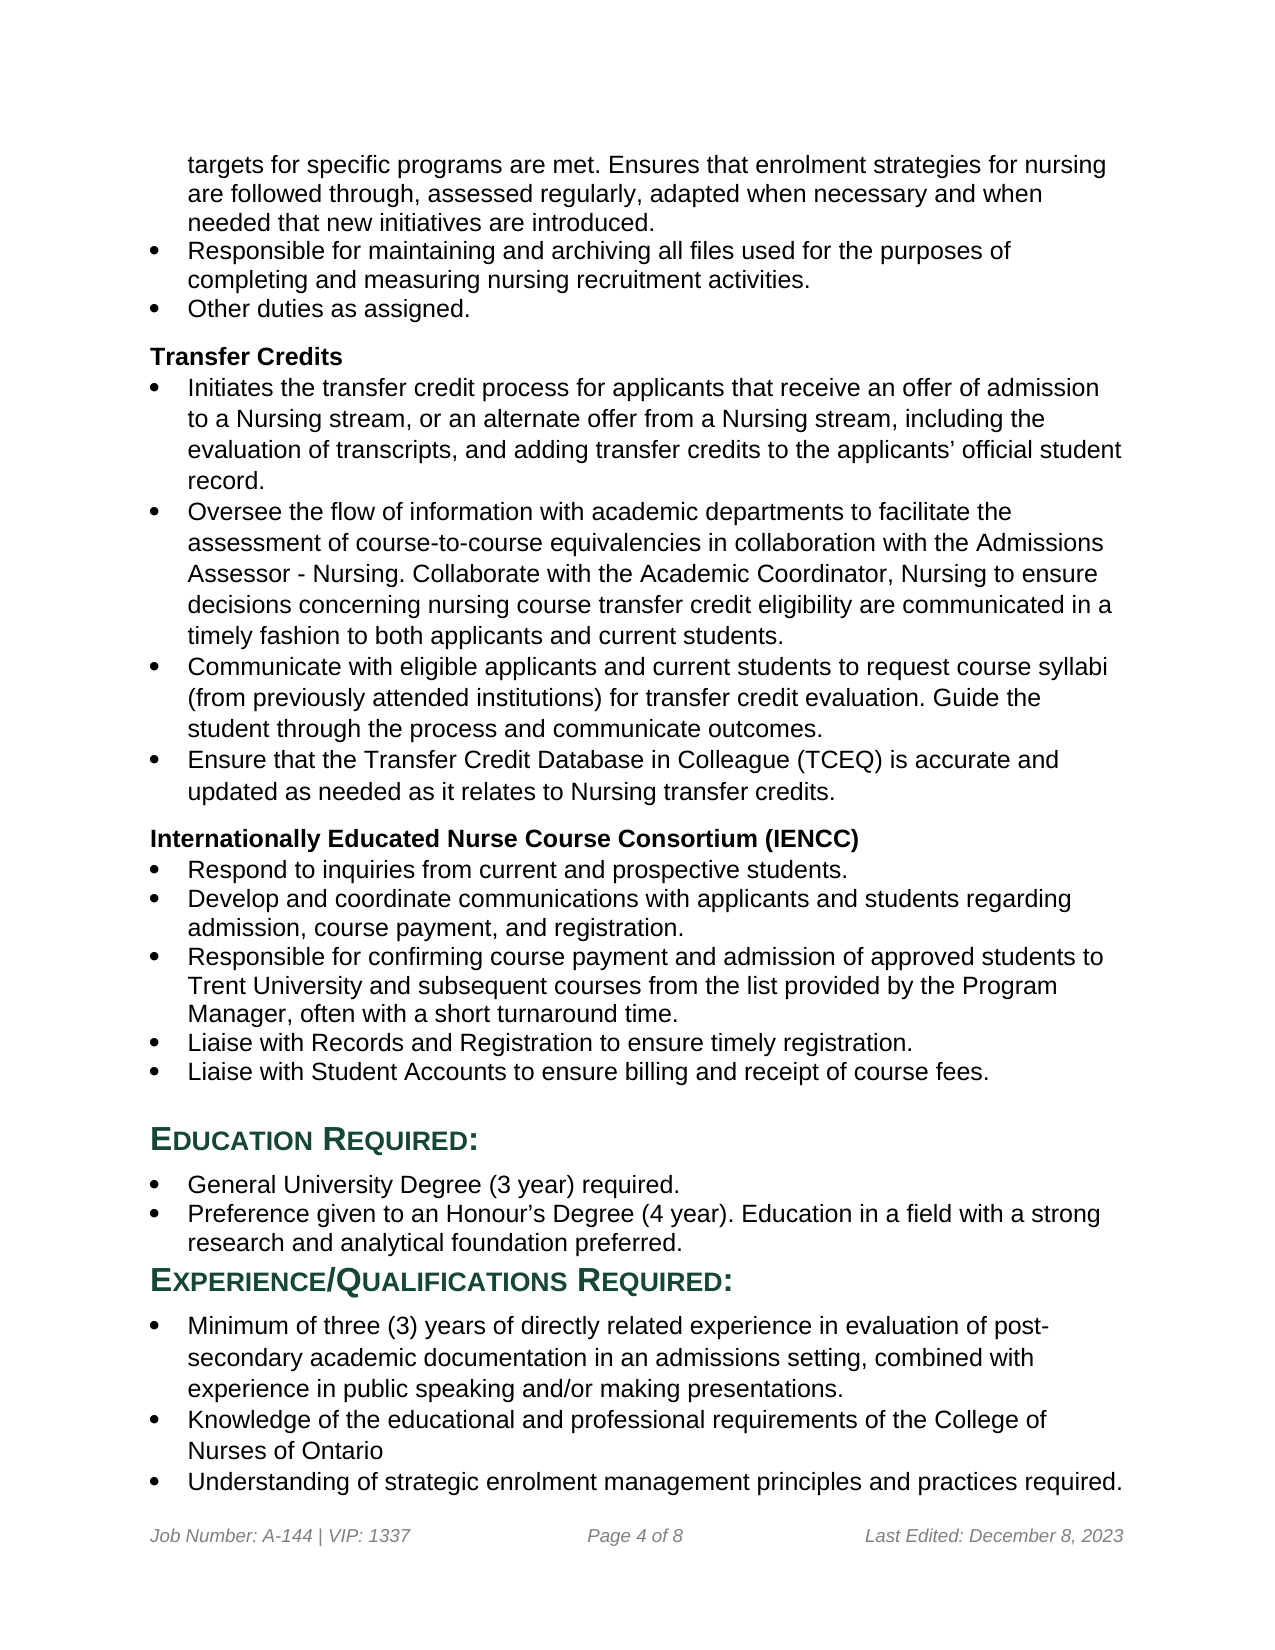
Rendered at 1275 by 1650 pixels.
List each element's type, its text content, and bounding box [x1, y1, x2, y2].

list Develop and coordinate communications with applicants and students regarding admission, course payment, and registration. [150, 884, 1125, 942]
list Responsible for maintaining and archiving all files used for the purposes of completing and measuring nursing recruitment activities. [150, 236, 1125, 294]
list General University Degree (3 year) required. [150, 1170, 1125, 1199]
list Initiates the transfer credit process for applicants that receive an offer of admission to a Nursing stream, or an alternate offer from a Nursing stream, including the evaluation of transcripts, and adding transfer credits to the applicants’ official student record. [150, 373, 1125, 495]
list Oversee the flow of information with academic departments to facilitate the assessment of course-to-course equivalencies in collaboration with the Admissions Assessor - Nursing. Collaborate with the Academic Coordinator, Nursing to ensure decisions concerning nursing course transfer credit eligibility are communicated in a timely fashion to both applicants and current students. [150, 497, 1125, 650]
list Knowledge of the educational and professional requirements of the College of Nurses of Ontario [150, 1404, 1125, 1464]
subtitle Internationally Educated Nurse Course Consortium (IENCC) [150, 824, 1125, 853]
list Preference given to an Honour’s Degree (4 year). Education in a field with a strong research and analytical foundation preferred. [150, 1199, 1125, 1256]
list Communicate with eligible applicants and current students to request course syllabi (from previously attended institutions) for transfer credit evaluation. Guide the student through the process and communicate outcomes. [150, 652, 1125, 743]
list Minimum of three (3) years of directly related experience in evaluation of post-secondary academic documentation in an admissions setting, combined with experience in public speaking and/or making presentations. [150, 1311, 1125, 1402]
list Ensure that the Transfer Credit Database in Colleague (TCEQ) is accurate and updated as needed as it relates to Nursing transfer credits. [150, 746, 1125, 805]
list Other duties as assigned. [150, 294, 1125, 323]
list Liaise with Student Accounts to ensure billing and receipt of course fees. [150, 1057, 1125, 1086]
list Respond to inquiries from current and prospective students. [150, 855, 1125, 884]
list Responsible for confirming course payment and admission of approved students to Trent University and subsequent courses from the list provided by the Program Manager, often with a short turnaround time. [150, 942, 1125, 1028]
subtitle Education Required: [150, 1119, 1125, 1157]
list Liaise with Records and Registration to ensure timely registration. [150, 1028, 1125, 1057]
subtitle Experience/Qualifications Required: [150, 1260, 1125, 1299]
subtitle Transfer Credits [150, 342, 1125, 370]
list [150, 150, 1125, 236]
list Understanding of strategic enrolment management principles and practices required. [150, 1467, 1125, 1496]
